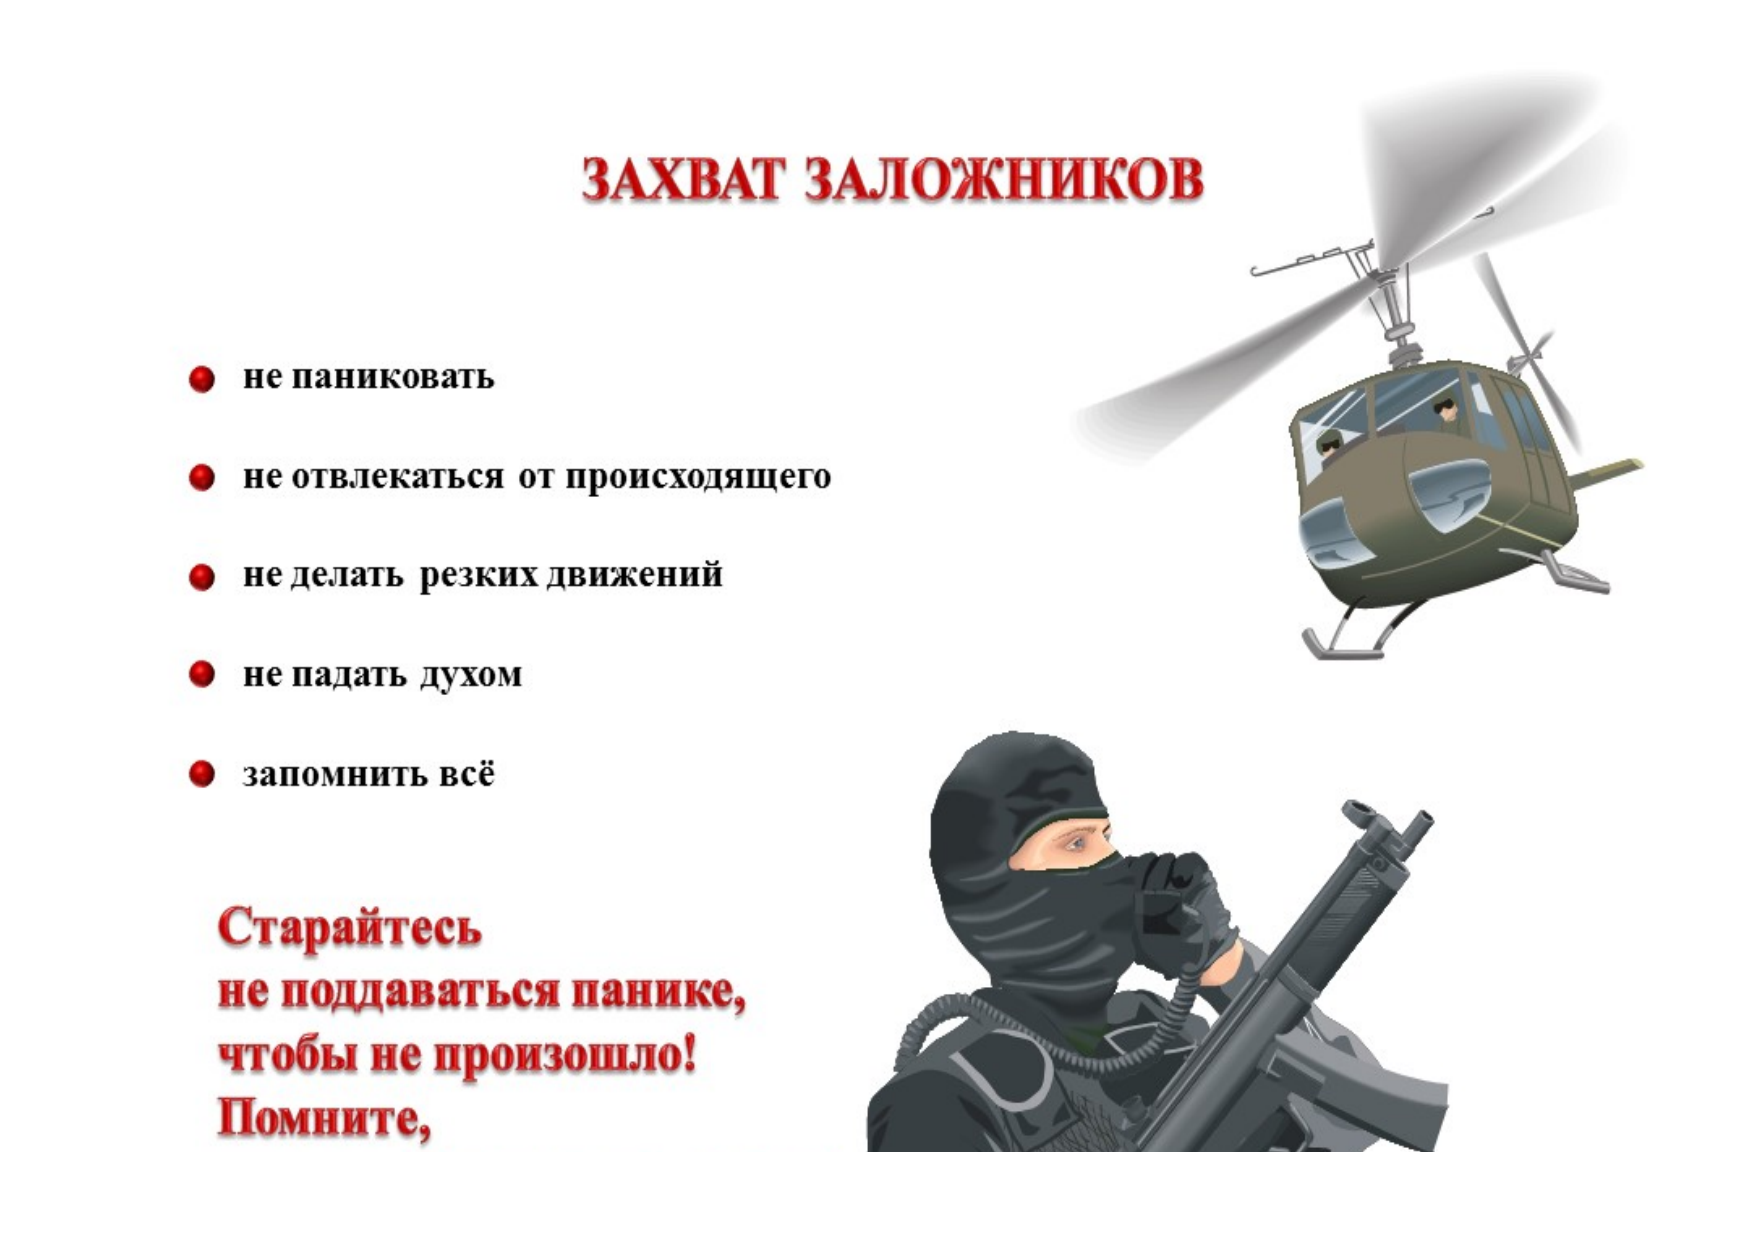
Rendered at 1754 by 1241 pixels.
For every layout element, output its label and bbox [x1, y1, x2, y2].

picture [118, 44, 1673, 1152]
